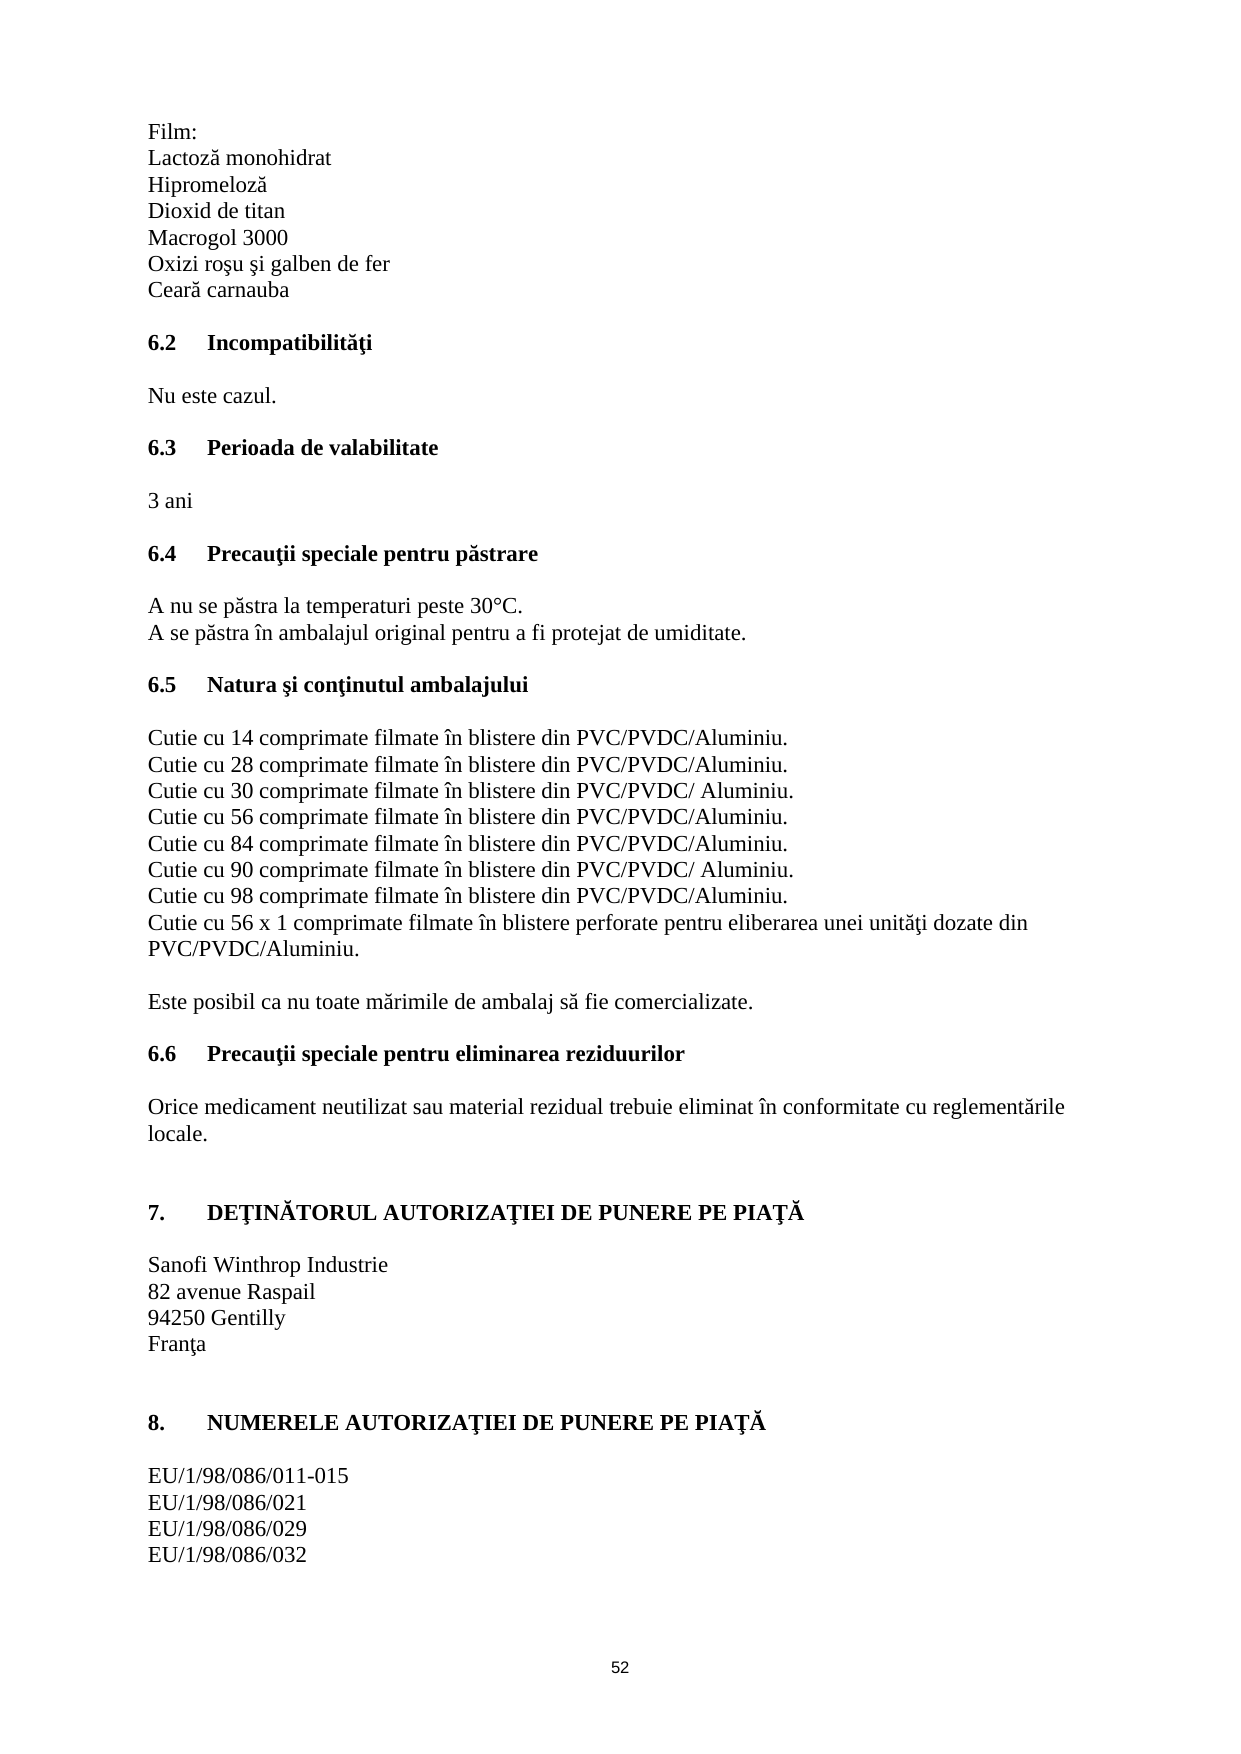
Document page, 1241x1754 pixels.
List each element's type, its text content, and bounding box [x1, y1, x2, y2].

text A nu se păstra la temperaturi peste 30°C. [148, 592, 1092, 619]
text A se păstra în ambalajul original pentru a fi protejat de umiditate. [148, 619, 1092, 645]
text 82 avenue Raspail [148, 1278, 1092, 1304]
text Sanofi Winthrop Industrie [148, 1251, 1092, 1278]
text Ceară carnauba [148, 276, 1092, 303]
text 3 ani [148, 487, 1092, 513]
text Hipromeloză [148, 171, 1092, 197]
text Cutie cu 56 x 1 comprimate filmate în blistere perforate pentru eliberarea unei unităţi dozate din PVC/PVDC/Aluminiu. [148, 909, 1092, 961]
subtitle 6.5 Natura şi conţinutul ambalajului [148, 672, 1092, 698]
subtitle 7. DEŢINĂTORUL AUTORIZAŢIEI DE PUNERE PE PIAŢĂ [148, 1199, 1092, 1225]
text EU/1/98/086/011-015 EU/1/98/086/021 EU/1/98/086/029 EU/1/98/086/032 [148, 1462, 1092, 1568]
subtitle 6.3 Perioada de valabilitate [148, 434, 1092, 461]
subtitle 6.6 Precauţii speciale pentru eliminarea reziduurilor [148, 1041, 1092, 1067]
text Franţa [148, 1330, 1092, 1357]
subtitle 6.2 Incompatibilităţi [148, 329, 1092, 355]
text Cutie cu 98 comprimate filmate în blistere din PVC/PVDC/Aluminiu. [148, 882, 1092, 909]
subtitle 6.4 Precauţii speciale pentru păstrare [148, 540, 1092, 566]
text Dioxid de titan [148, 197, 1092, 223]
text Film: [148, 118, 1092, 144]
text Cutie cu 28 comprimate filmate în blistere din PVC/PVDC/Aluminiu. Cutie cu 30 comprimate filmate în blistere din PVC/PVDC/ Aluminiu. [148, 751, 1092, 803]
text Macrogol 3000 [148, 223, 1092, 250]
subtitle 8. NUMeRELE AUTORIZAŢIEI DE PUNERE PE PIAŢĂ [148, 1409, 1092, 1436]
text Lactoză monohidrat [148, 144, 1092, 171]
text Nu este cazul. [148, 382, 1092, 408]
text Orice medicament neutilizat sau material rezidual trebuie eliminat în conformitate cu reglementările locale. [148, 1093, 1092, 1146]
text Cutie cu 56 comprimate filmate în blistere din PVC/PVDC/Aluminiu. [148, 803, 1092, 830]
text 94250 Gentilly [148, 1304, 1092, 1330]
text Este posibil ca nu toate mărimile de ambalaj să fie comercializate. [148, 988, 1092, 1014]
text Oxizi roşu şi galben de fer [148, 250, 1092, 276]
text Cutie cu 14 comprimate filmate în blistere din PVC/PVDC/Aluminiu. [148, 724, 1092, 751]
text Cutie cu 84 comprimate filmate în blistere din PVC/PVDC/Aluminiu. Cutie cu 90 comprimate filmate în blistere din PVC/PVDC/ Aluminiu. [148, 830, 1092, 882]
